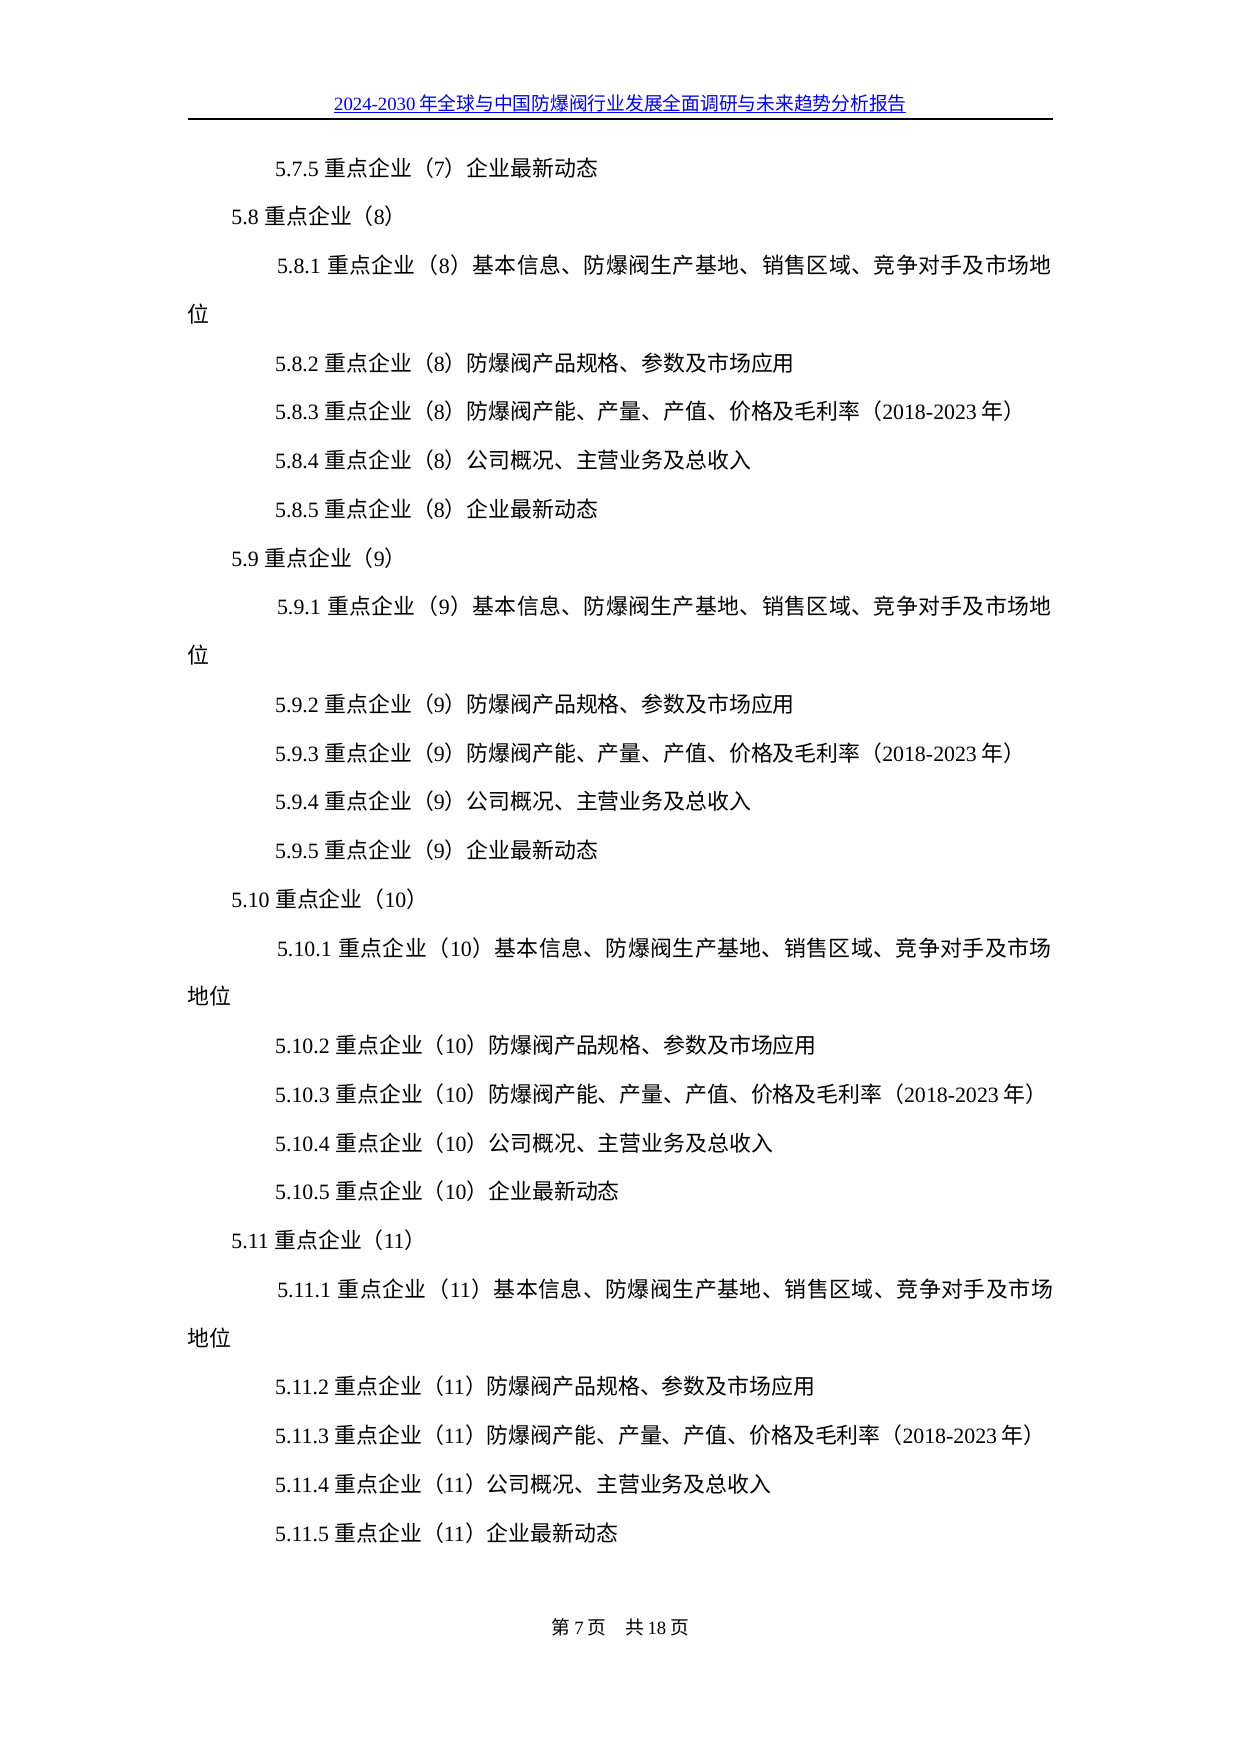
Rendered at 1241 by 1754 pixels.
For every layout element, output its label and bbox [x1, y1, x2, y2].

text [187, 150, 1053, 1548]
